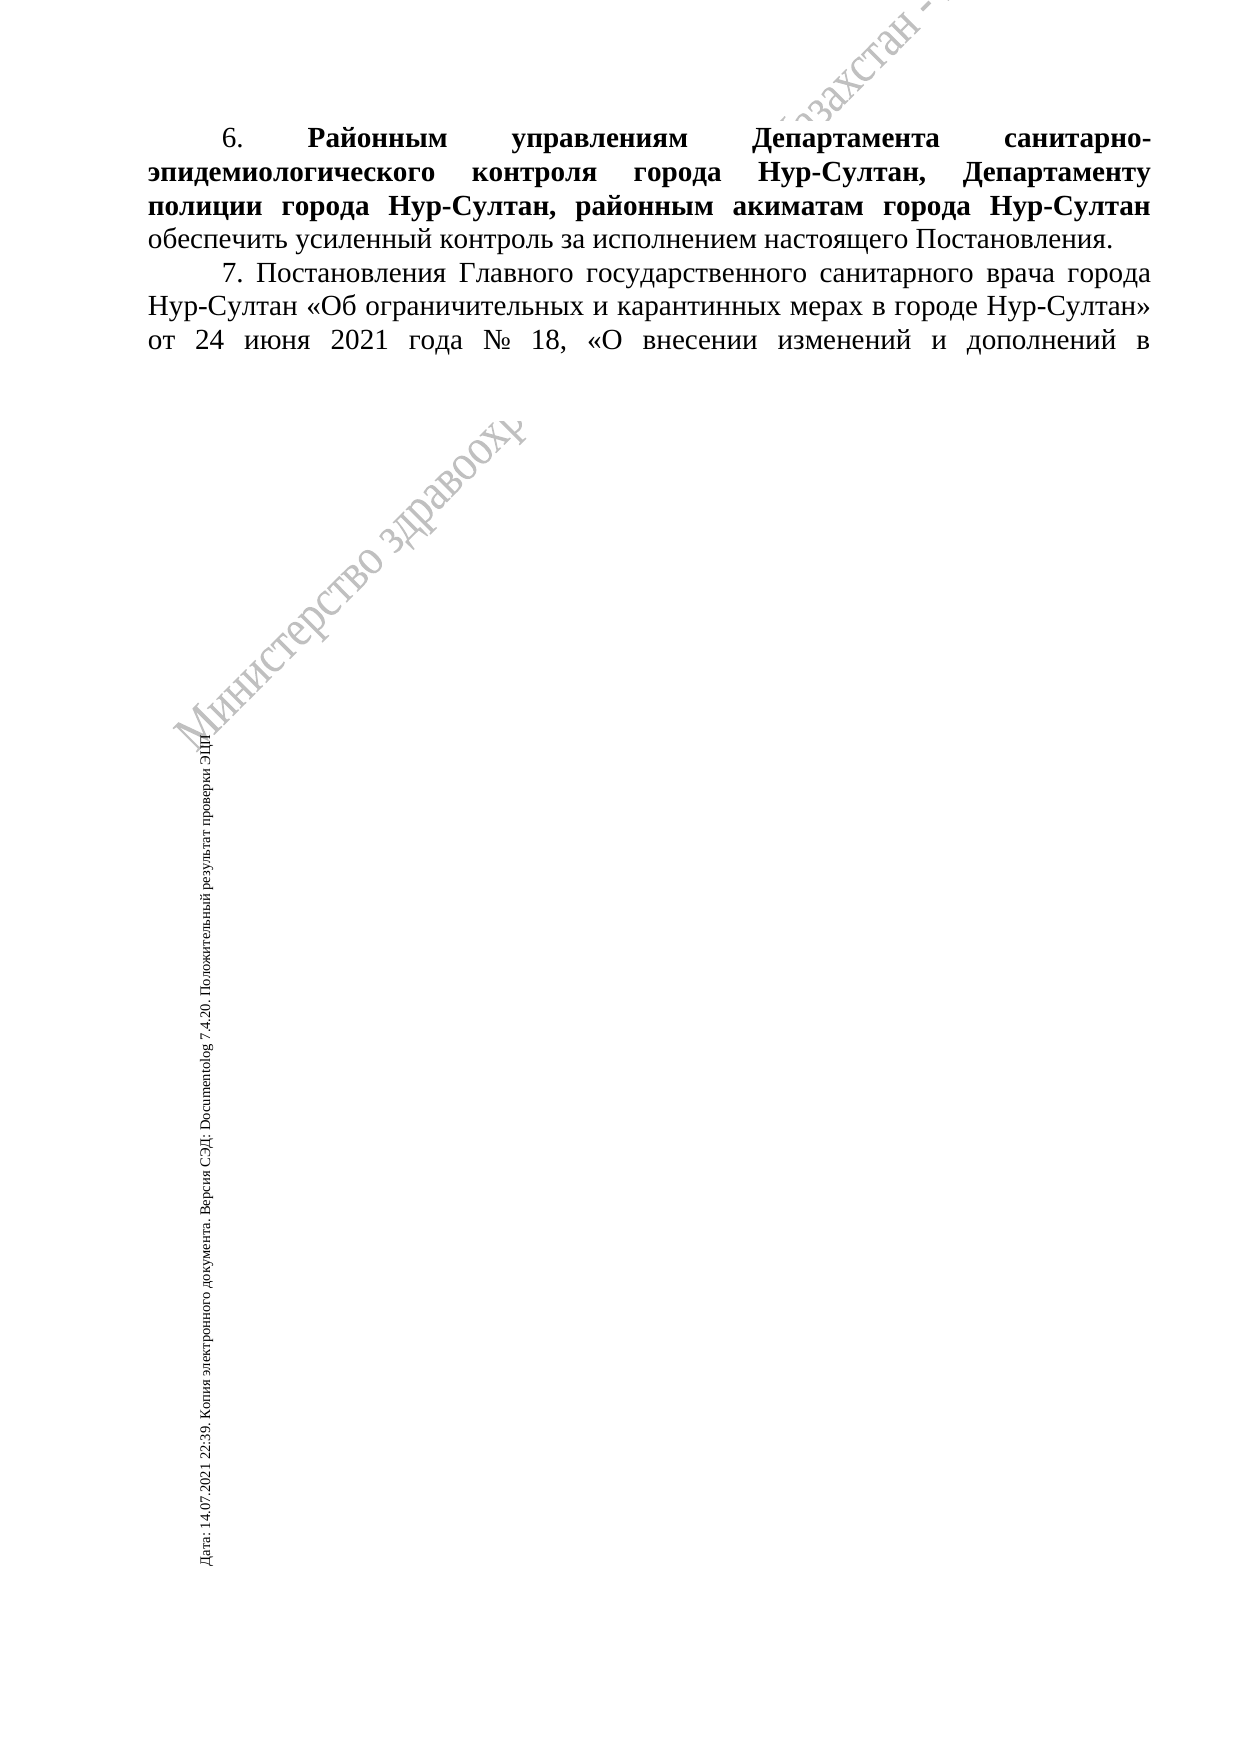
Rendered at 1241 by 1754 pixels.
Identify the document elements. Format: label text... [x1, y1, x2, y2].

text 6. Районным управлениям Департамента санитарно-эпидемиологического контроля города Нур-Султан, Департаменту полиции города Нур-Султан, районным акиматам города Нур-Султан обеспечить усиленный контроль за исполнением настоящего Постановления. [148, 121, 1152, 255]
text 7. Постановления Главного государственного санитарного врача города Нур-Султан «Об ограничительных и карантинных мерах в городе Нур-Султан» от 24 июня 2021 года № 18, «О внесении изменений и дополнений в Постановление Главного государственного санитарного врача города Нур-Султан «Об ограничительных и карантинных мерах в городе Нур-Султан» от 24.06.2021 года № 18» от 29 июня 2021 года № 19, от 01 июля 2021 года № 20 и от 08 июля 2021 года № 21 считать утратившими силу. [148, 255, 1152, 420]
